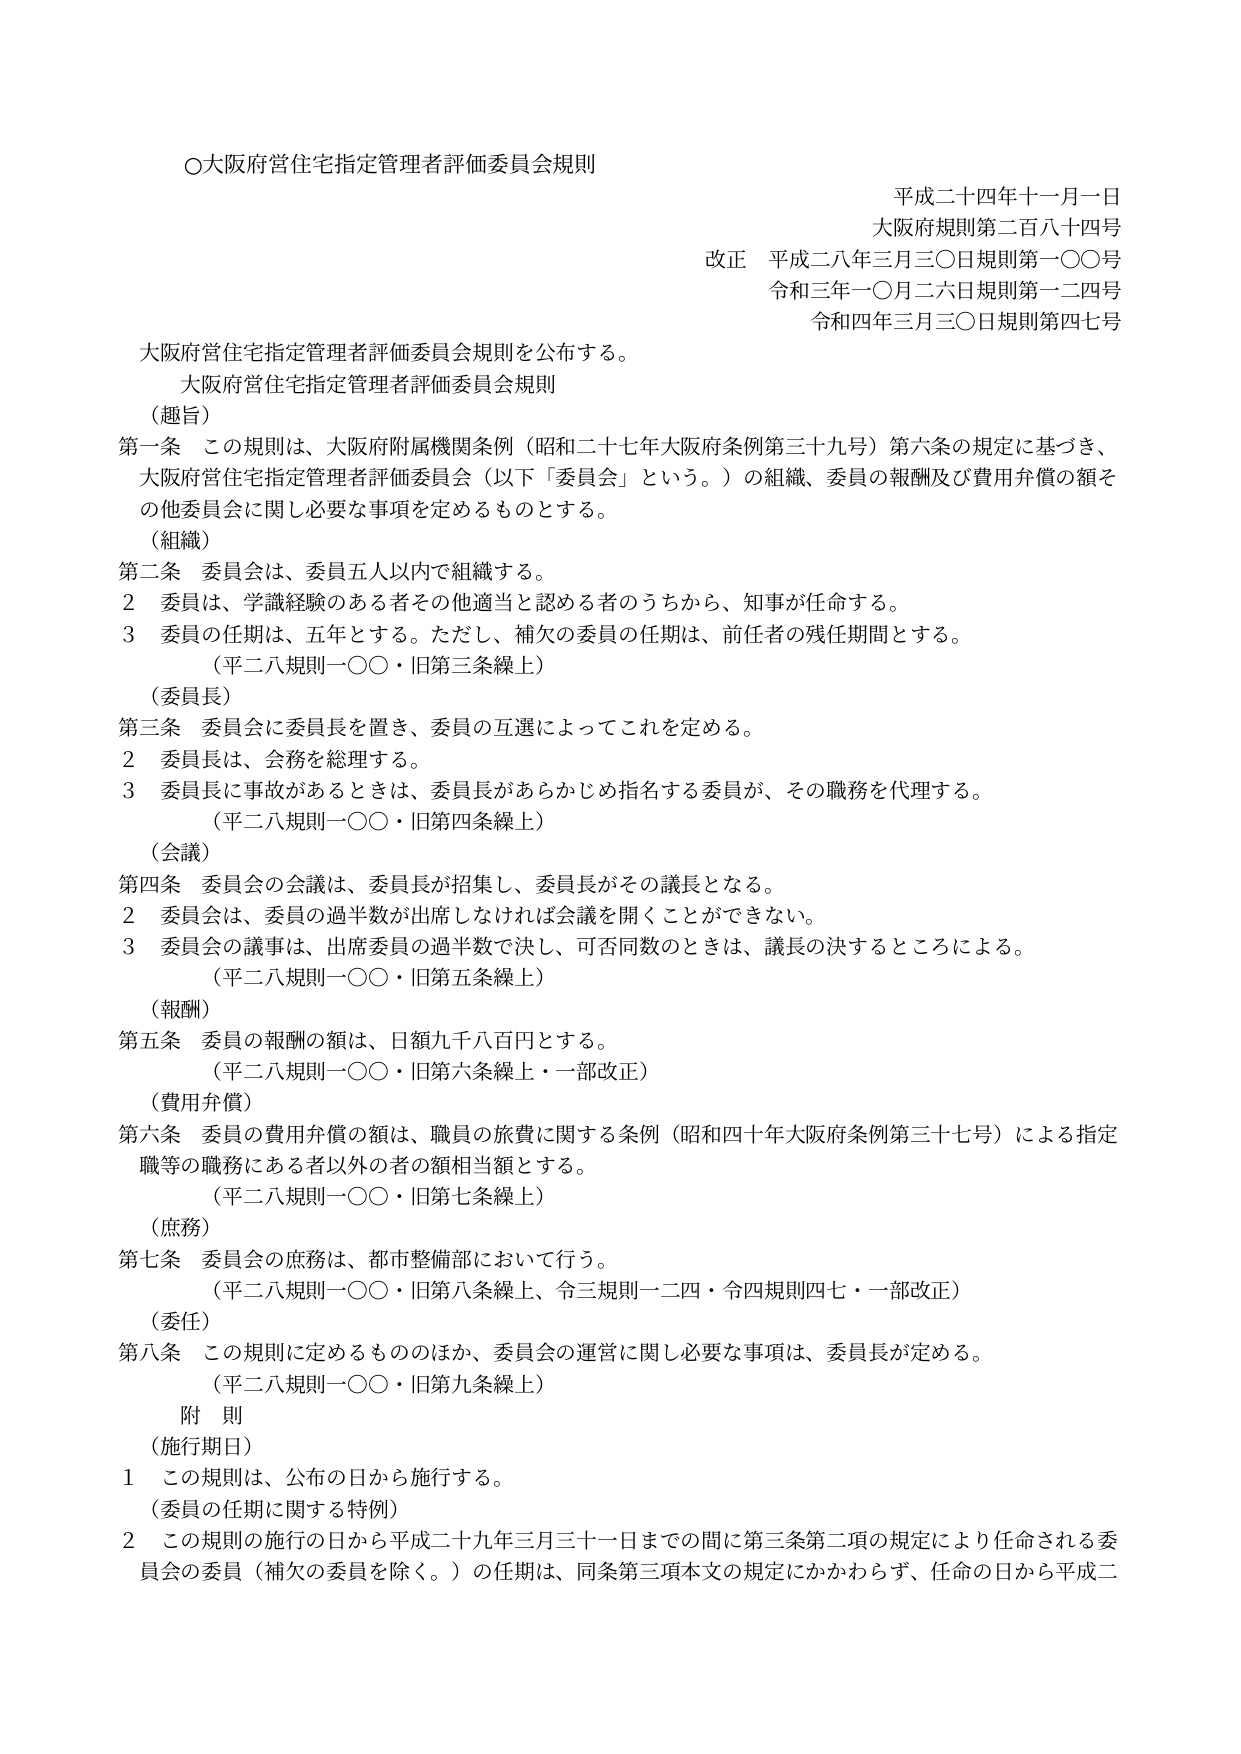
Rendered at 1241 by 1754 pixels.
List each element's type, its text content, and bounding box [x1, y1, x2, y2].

text 令和三年一〇月二六日規則第一二四号 [118, 273, 1122, 304]
text （費用弁償） [139, 1085, 1122, 1117]
text （委員長） [139, 679, 1122, 710]
text （平二八規則一〇〇・旧第五条繰上） [201, 960, 1122, 992]
text 大阪府規則第二百八十四号 [118, 210, 1122, 242]
text ３ 委員長に事故があるときは、委員長があらかじめ指名する委員が、その職務を代理する。 [118, 773, 1122, 804]
text 第四条 委員会の会議は、委員長が招集し、委員長がその議長となる。 [118, 867, 1122, 898]
text （平二八規則一〇〇・旧第八条繰上、令三規則一二四・令四規則四七・一部改正） [201, 1273, 1122, 1304]
text ３ 委員の任期は、五年とする。ただし、補欠の委員の任期は、前任者の残任期間とする。 [118, 617, 1122, 648]
text 第一条 この規則は、大阪府附属機関条例（昭和二十七年大阪府条例第三十九号）第六条の規定に基づき、大阪府営住宅指定管理者評価委員会（以下「委員会」という。）の組織、委員の報酬及び費用弁償の額その他委員会に関し必要な事項を定めるものとする。 [118, 429, 1122, 523]
text 改正 平成二八年三月三〇日規則第一〇〇号 [118, 242, 1122, 273]
text 第七条 委員会の庶務は、都市整備部において行う。 [118, 1242, 1122, 1273]
text 第三条 委員会に委員長を置き、委員の互選によってこれを定める。 [118, 710, 1122, 742]
text 平成二十四年十一月一日 [118, 179, 1122, 210]
text （報酬） [139, 992, 1122, 1023]
text 大阪府営住宅指定管理者評価委員会規則 [181, 367, 1122, 398]
text ２ 委員会は、委員の過半数が出席しなければ会議を開くことができない。 [118, 898, 1122, 929]
text （組織） [139, 523, 1122, 554]
text （施行期日） [139, 1429, 1122, 1460]
text 第八条 この規則に定めるもののほか、委員会の運営に関し必要な事項は、委員長が定める。 [118, 1335, 1122, 1367]
text （庶務） [139, 1210, 1122, 1242]
text （委任） [139, 1304, 1122, 1335]
text （会議） [139, 835, 1122, 867]
text 大阪府営住宅指定管理者評価委員会規則を公布する。 [118, 335, 1122, 367]
text ２ 委員は、学識経験のある者その他適当と認める者のうちから、知事が任命する。 [118, 585, 1122, 617]
text （委員の任期に関する特例） [139, 1492, 1122, 1523]
text 令和四年三月三〇日規則第四七号 [118, 304, 1122, 335]
text 第六条 委員の費用弁償の額は、職員の旅費に関する条例（昭和四十年大阪府条例第三十七号）による指定職等の職務にある者以外の者の額相当額とする。 [118, 1117, 1122, 1179]
text １ この規則は、公布の日から施行する。 [118, 1460, 1122, 1492]
text 第二条 委員会は、委員五人以内で組織する。 [118, 554, 1122, 585]
text （平二八規則一〇〇・旧第七条繰上） [201, 1179, 1122, 1210]
text 附 則 [181, 1398, 1122, 1429]
text （平二八規則一〇〇・旧第四条繰上） [201, 804, 1122, 835]
text ３ 委員会の議事は、出席委員の過半数で決し、可否同数のときは、議長の決するところによる。 [118, 929, 1122, 960]
text 第五条 委員の報酬の額は、日額九千八百円とする。 [118, 1023, 1122, 1054]
text （趣旨） [139, 398, 1122, 429]
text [118, 1523, 1122, 1585]
text （平二八規則一〇〇・旧第三条繰上） [201, 648, 1122, 679]
text ○大阪府営住宅指定管理者評価委員会規則 [184, 148, 1122, 179]
text ２ 委員長は、会務を総理する。 [118, 742, 1122, 773]
text （平二八規則一〇〇・旧第九条繰上） [201, 1367, 1122, 1398]
text （平二八規則一〇〇・旧第六条繰上・一部改正） [201, 1054, 1122, 1085]
